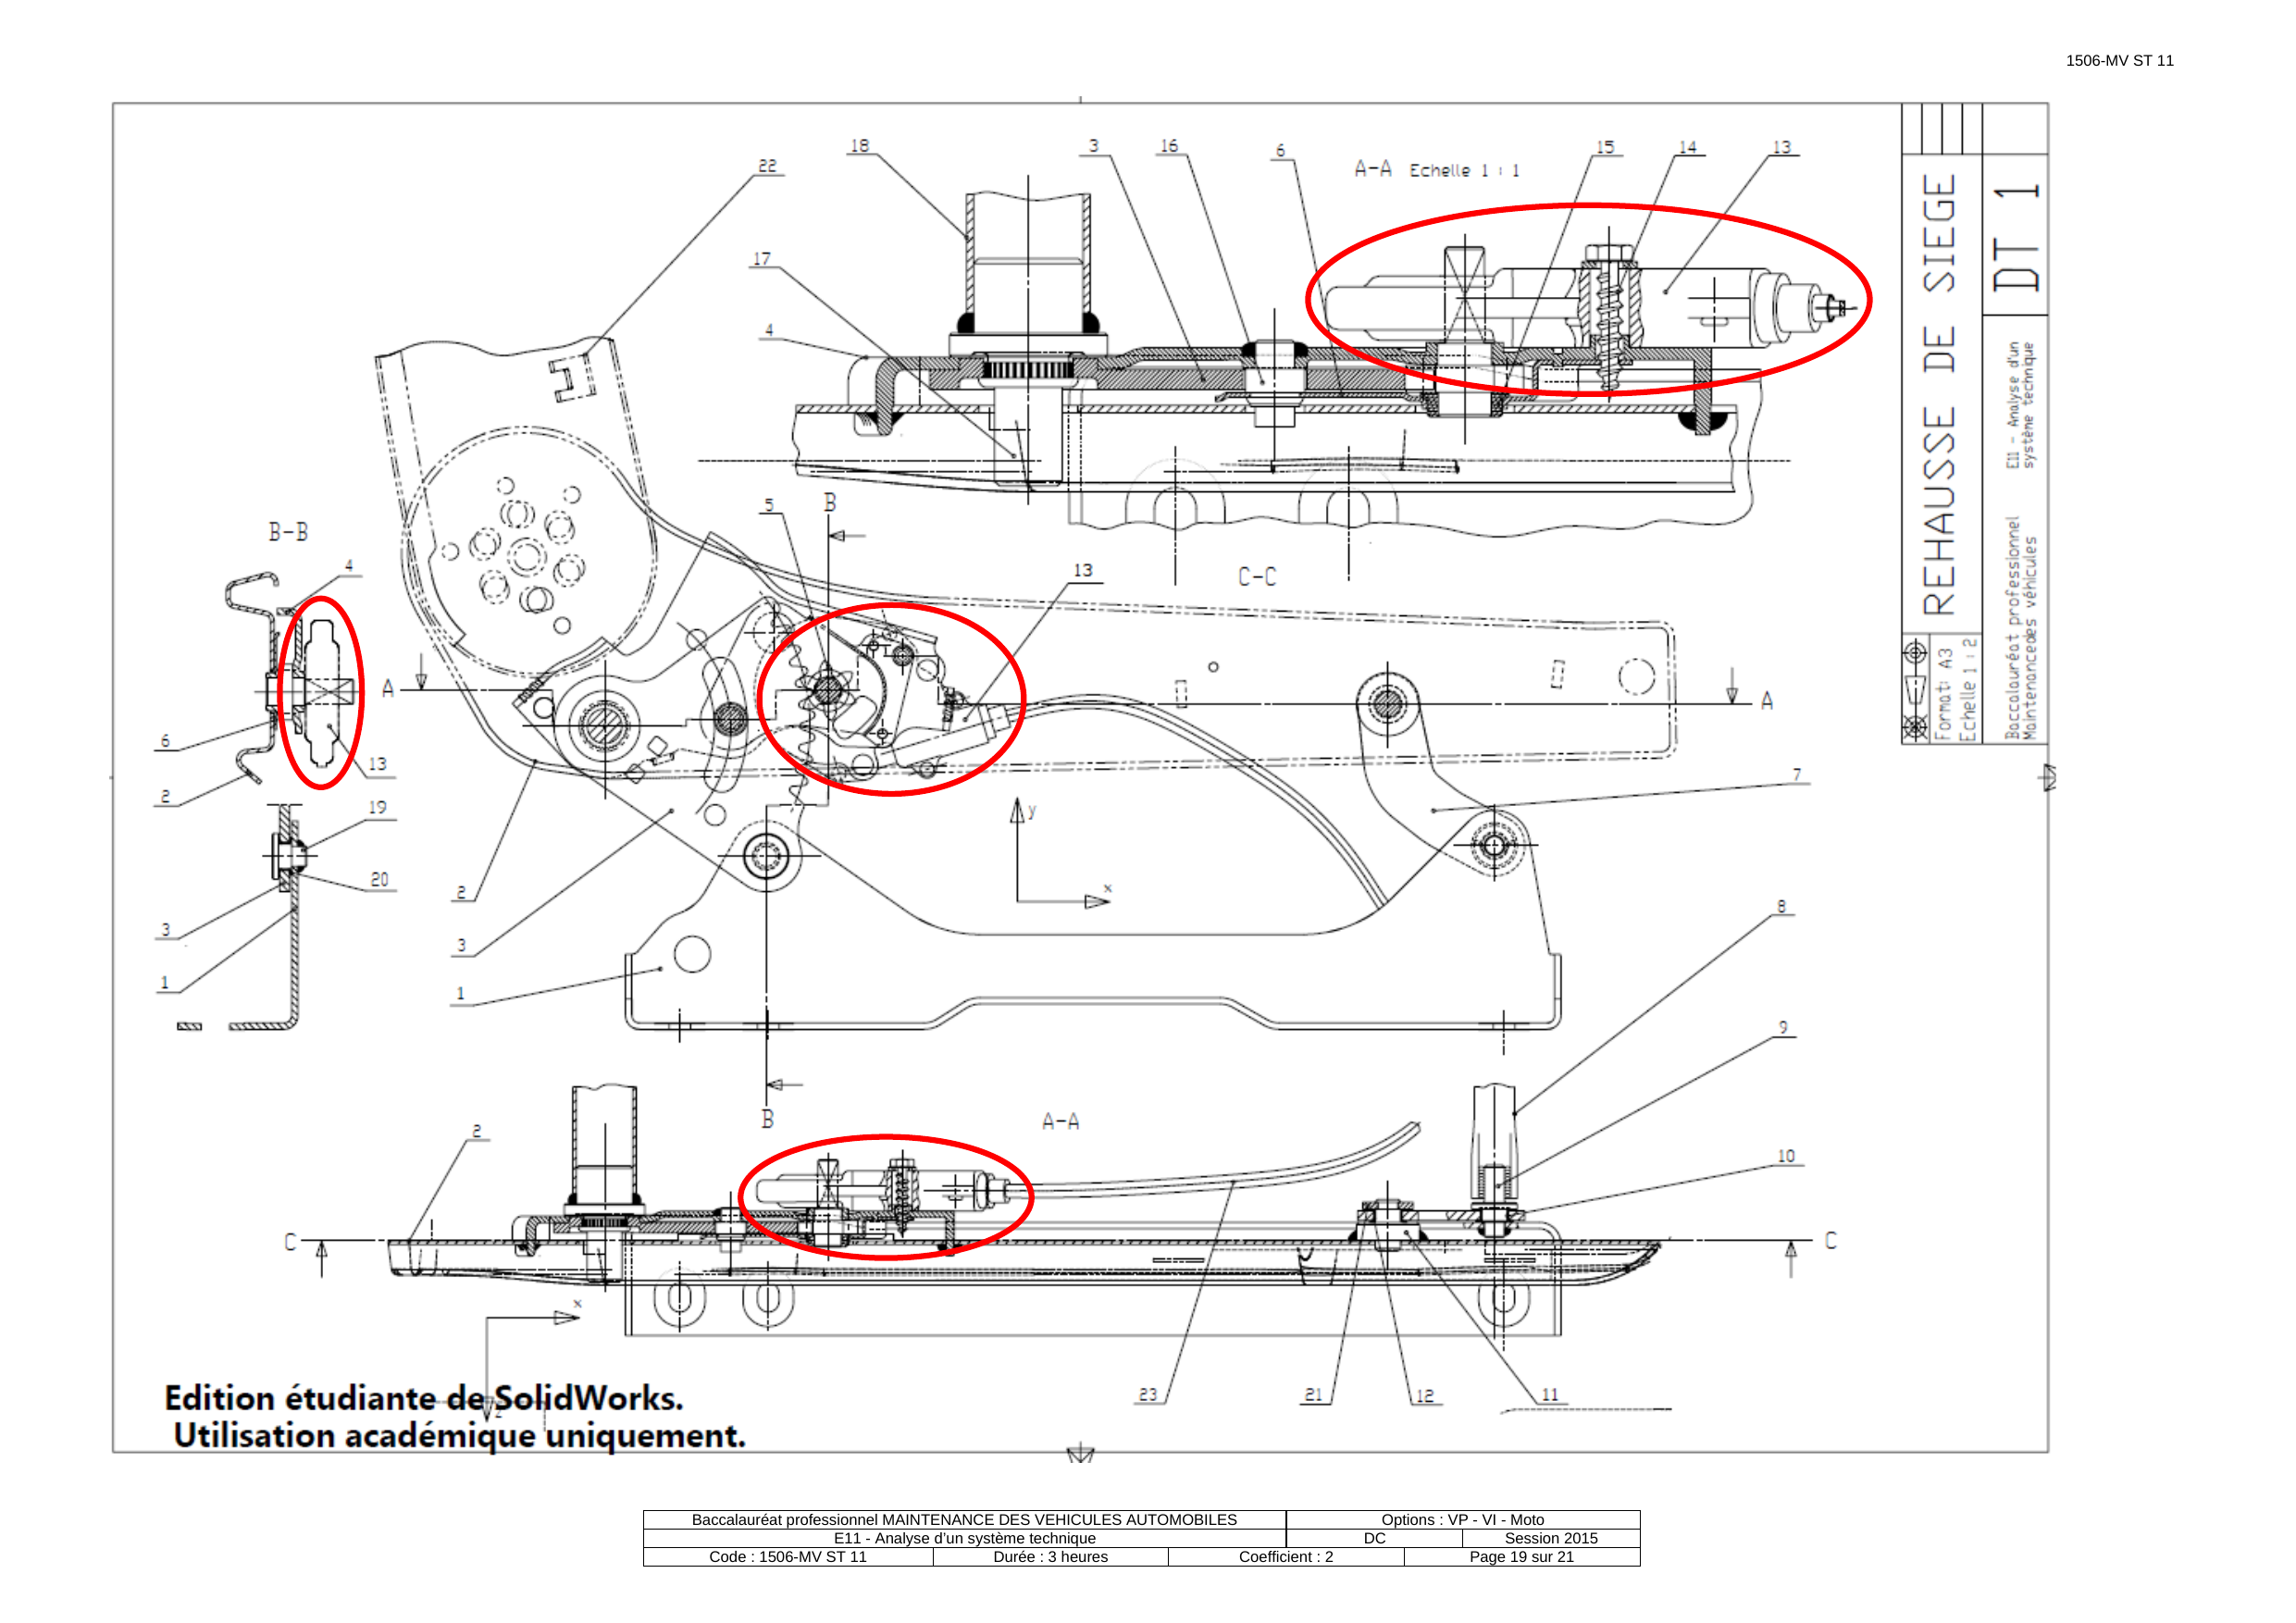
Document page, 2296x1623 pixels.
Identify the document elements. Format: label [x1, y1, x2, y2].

picture [109, 96, 2056, 1463]
